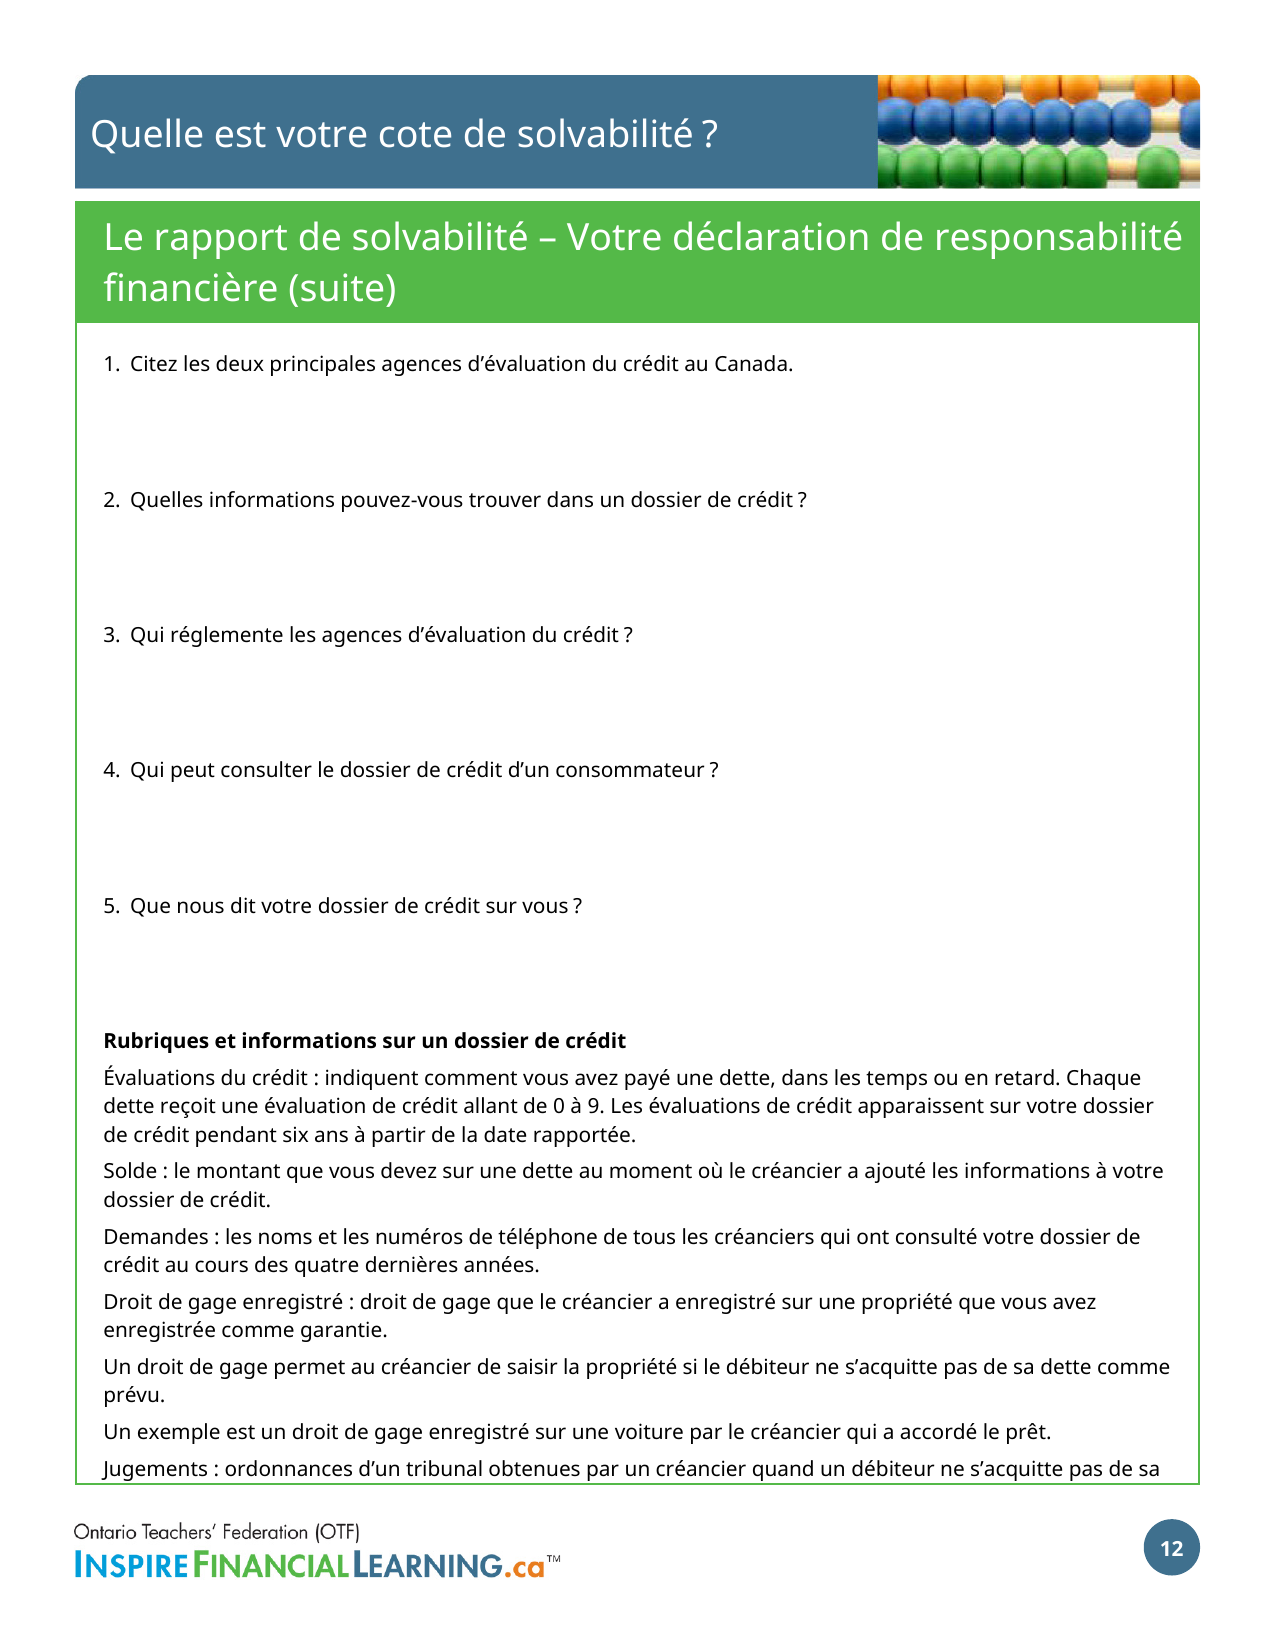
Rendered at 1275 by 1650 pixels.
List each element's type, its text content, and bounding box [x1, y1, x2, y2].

picture [75, 75, 1200, 189]
picture [73, 1521, 561, 1586]
table_header Le rapport de solvabilité – Votre déclaration de responsabilité financière (suite) [77, 203, 1198, 321]
